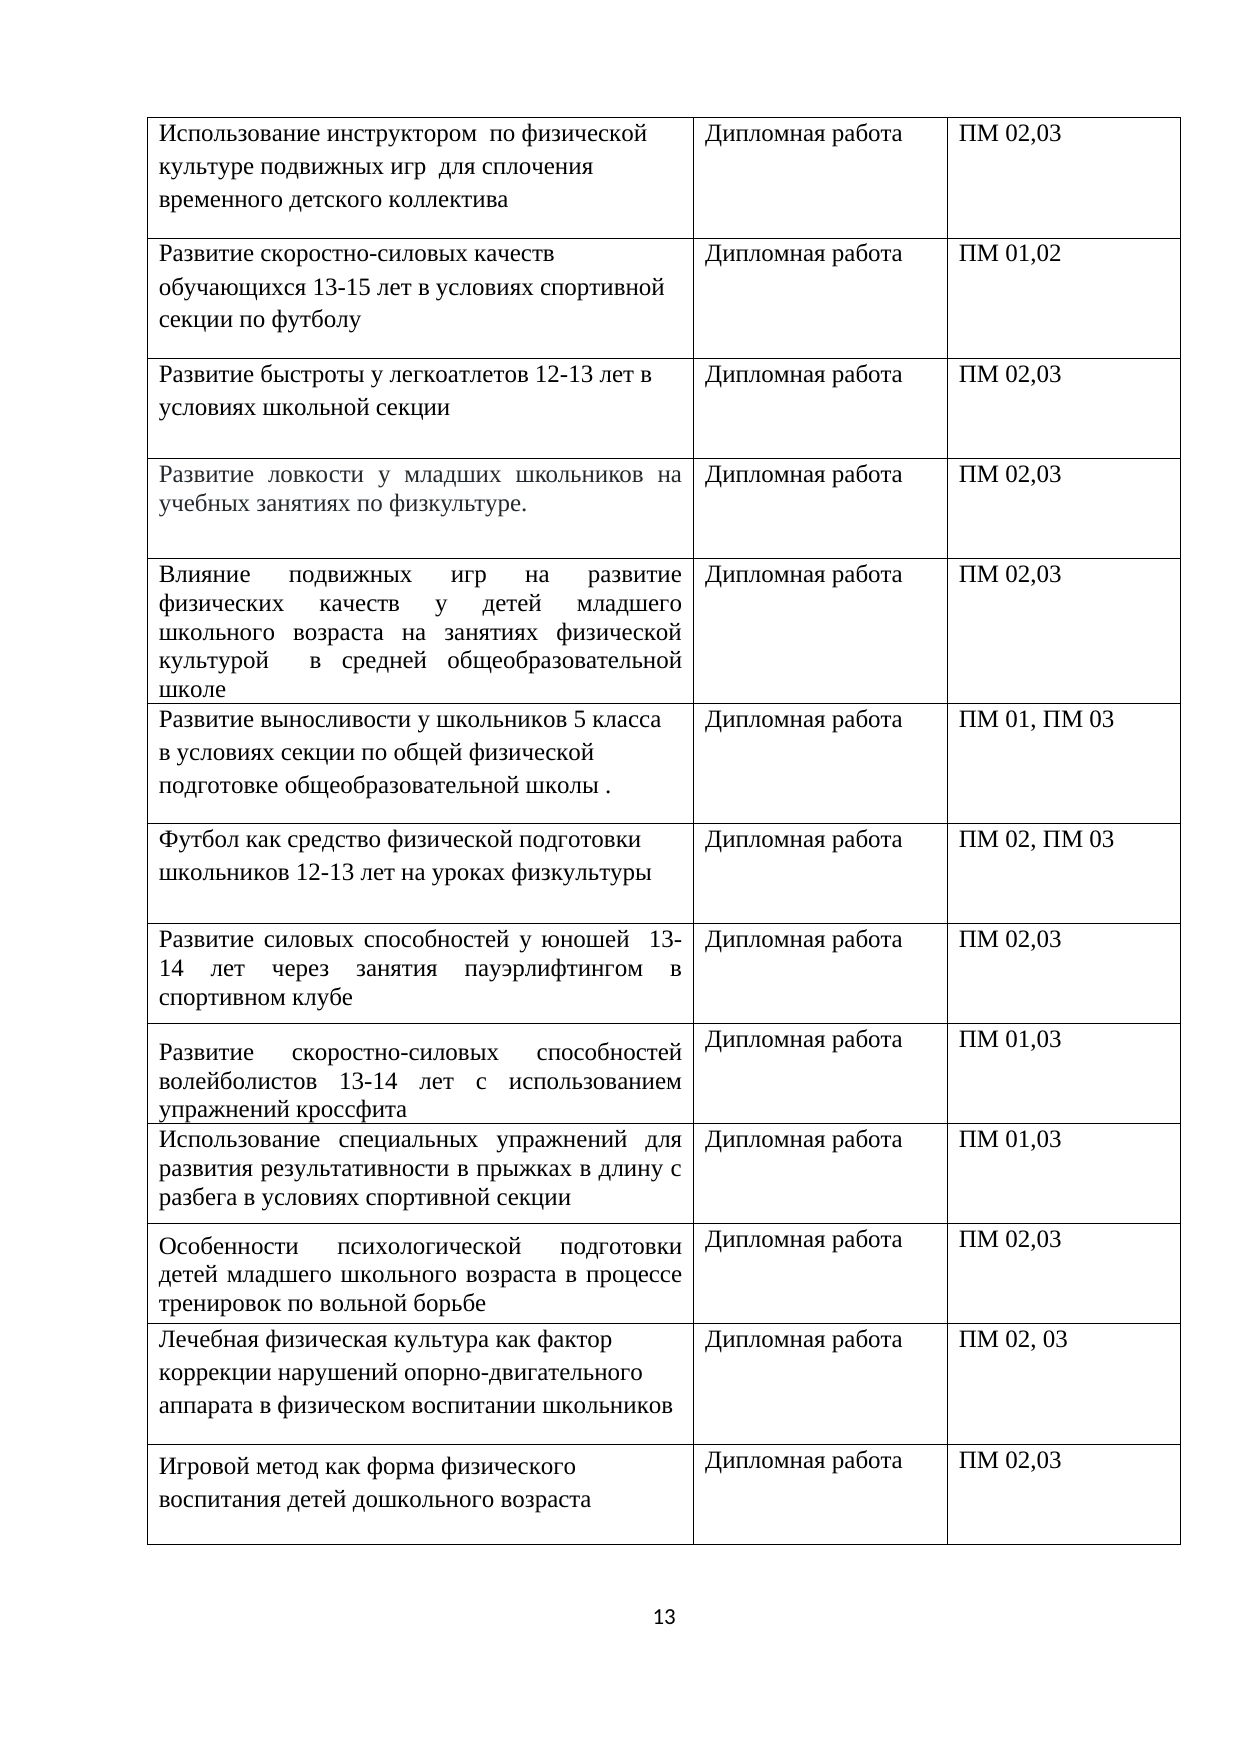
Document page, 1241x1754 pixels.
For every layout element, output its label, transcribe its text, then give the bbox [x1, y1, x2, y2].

table_cell Дипломная работа [694, 359, 947, 458]
table_cell Дипломная работа [694, 459, 947, 558]
table_cell Развитие выносливости у школьников 5 класса в условиях секции по общей физической подготовке общеобразовательной школы . [148, 704, 693, 823]
table_cell Дипломная работа [694, 924, 947, 1023]
table_cell ПМ 01,03 [948, 1124, 1180, 1223]
table_cell Дипломная работа [694, 1024, 947, 1123]
table_cell Использование специальных упражнений для развития результативности в прыжках в длину с разбега в условиях спортивной секции [148, 1124, 693, 1223]
table_cell ПМ 02,03 [948, 459, 1180, 558]
table_cell ПМ 01,02 [948, 239, 1180, 358]
table_cell Дипломная работа [694, 1445, 947, 1544]
table_cell Влияние подвижных игр на развитие физических качеств у детей младшего школьного возраста на занятиях физической культурой в средней общеобразовательной школе [148, 559, 693, 703]
table_cell Дипломная работа [694, 118, 947, 237]
table_cell ПМ 02,03 [948, 924, 1180, 1023]
table_cell ПМ 02,03 [948, 118, 1180, 237]
table_cell ПМ 02,03 [948, 359, 1180, 458]
table_cell Дипломная работа [694, 559, 947, 703]
table_cell Дипломная работа [694, 239, 947, 358]
table_cell ПМ 02,03 [948, 1445, 1180, 1544]
table_cell Развитие скоростно-силовых качеств обучающихся 13-15 лет в условиях спортивной секции по футболу [148, 239, 693, 358]
table_cell Развитие быстроты у легкоатлетов 12-13 лет в условиях школьной секции [148, 359, 693, 458]
table_cell Особенности психологической подготовки детей младшего школьного возраста в процессе тренировок по вольной борьбе [148, 1224, 693, 1323]
table_cell Развитие скоростно-силовых способностей волейболистов 13-14 лет с использованием упражнений кроссфита [148, 1024, 693, 1123]
table_cell Дипломная работа [694, 704, 947, 823]
table_cell Дипломная работа [694, 824, 947, 923]
table_cell ПМ 02, 03 [948, 1324, 1180, 1444]
table_cell Дипломная работа [694, 1324, 947, 1444]
table_cell ПМ 02, ПМ 03 [948, 824, 1180, 923]
table_cell Лечебная физическая культура как фактор коррекции нарушений опорно-двигательного аппарата в физическом воспитании школьников [148, 1324, 693, 1444]
table_cell ПМ 01,03 [948, 1024, 1180, 1123]
table_cell ПМ 02,03 [948, 1224, 1180, 1323]
table_cell Дипломная работа [694, 1224, 947, 1323]
table_cell Использование инструктором по физической культуре подвижных игр для сплочения временного детского коллектива [148, 118, 693, 237]
table_cell Футбол как средство физической подготовки школьников 12-13 лет на уроках физкультуры [148, 824, 693, 923]
table_cell Дипломная работа [694, 1124, 947, 1223]
table_cell Развитие силовых способностей у юношей 13-14 лет через занятия пауэрлифтингом в спортивном клубе [148, 924, 693, 1023]
table_cell Игровой метод как форма физического воспитания детей дошкольного возраста [148, 1445, 693, 1544]
table_cell Развитие ловкости у младших школьников на учебных занятиях по физкультуре. [148, 459, 693, 558]
table_cell ПМ 01, ПМ 03 [948, 704, 1180, 823]
table_cell ПМ 02,03 [948, 559, 1180, 703]
